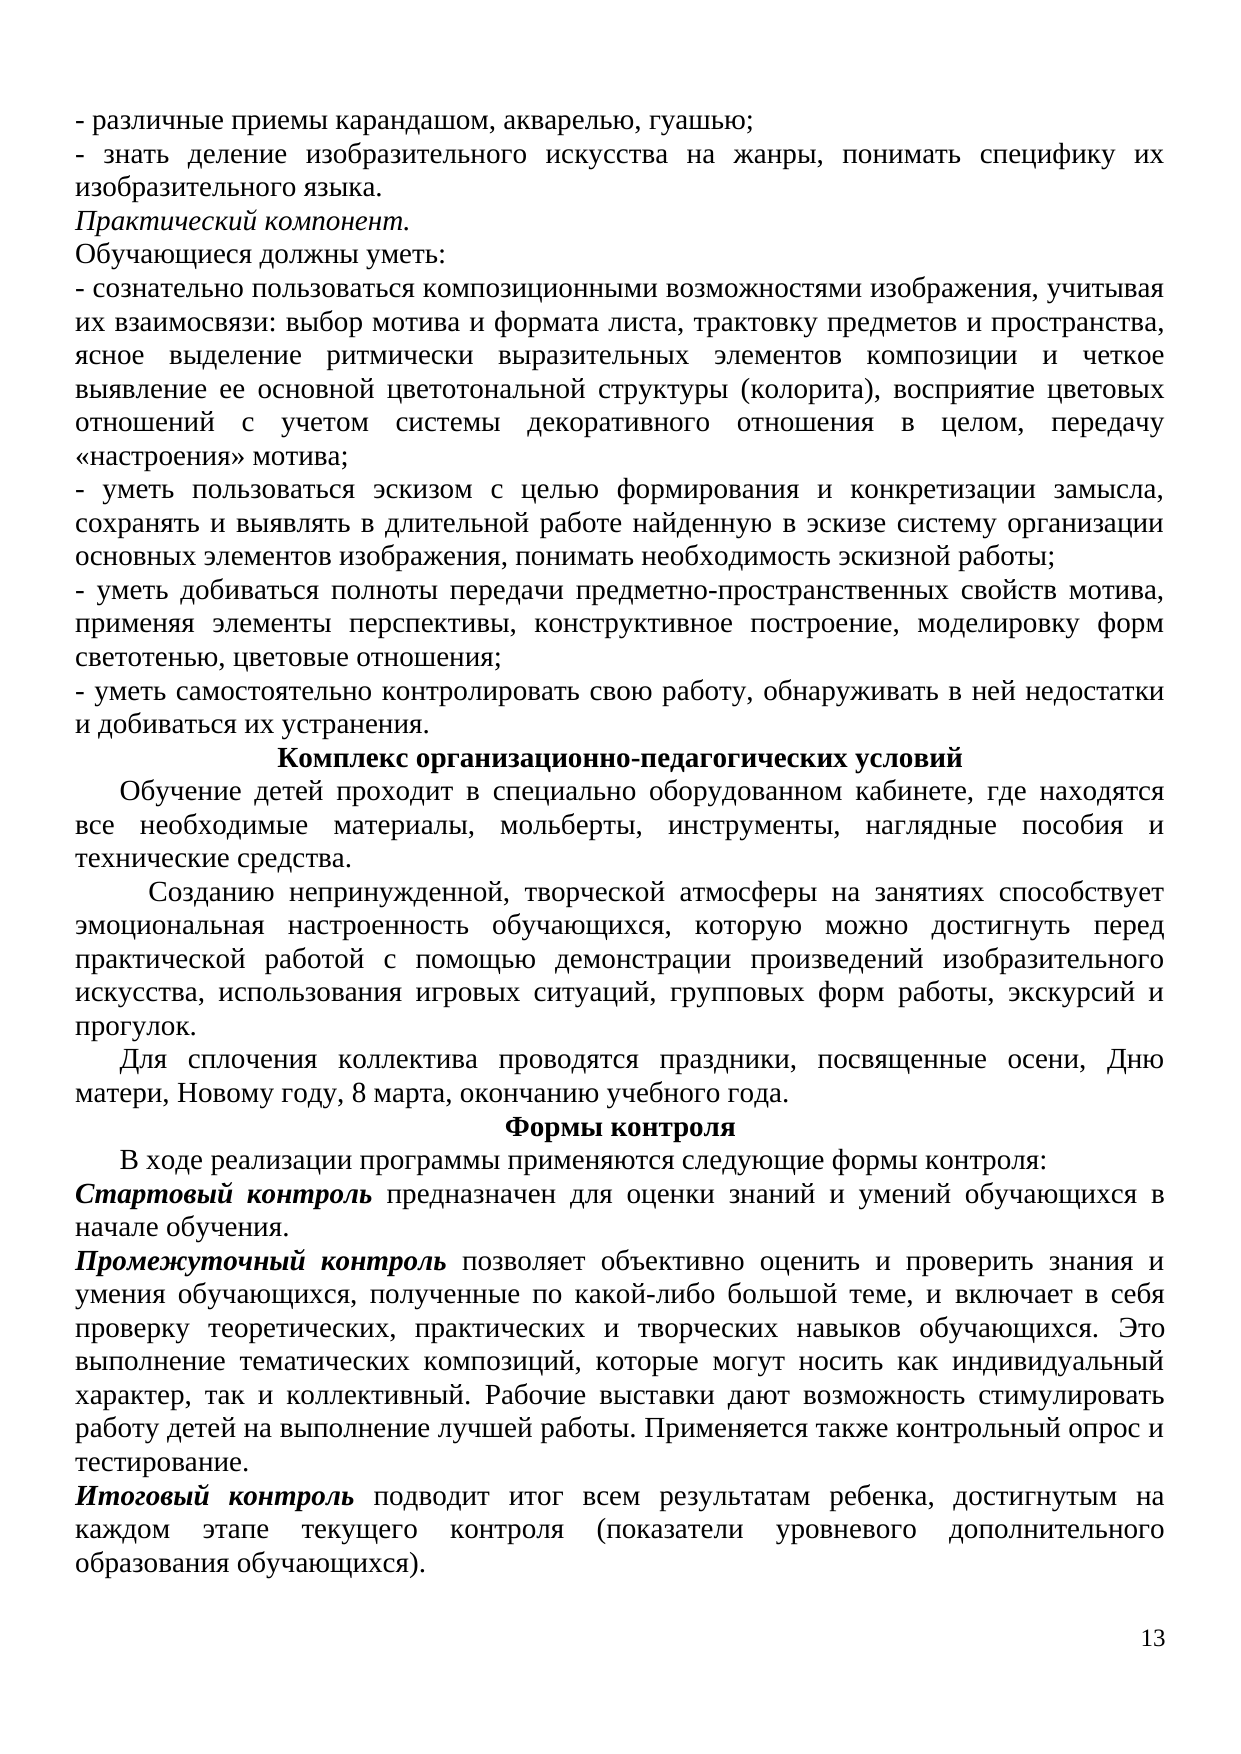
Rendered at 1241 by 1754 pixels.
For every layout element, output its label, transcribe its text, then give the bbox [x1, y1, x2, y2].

text Формы контроля [75, 1109, 1165, 1142]
text Созданию непринужденной, творческой атмосферы на занятиях способствует эмоциональная настроенность обучающихся, которую можно достигнуть перед практической работой с помощью демонстрации произведений изобразительного искусства, использования игровых ситуаций, групповых форм работы, экскурсий и прогулок. [75, 874, 1165, 1042]
text Комплекс организационно-педагогических условий [75, 740, 1165, 773]
text Для сплочения коллектива проводятся праздники, посвященные осени, Дню матери, Новому году, 8 марта, окончанию учебного года. [75, 1042, 1165, 1109]
text - различные приемы карандашом, акварелью, гуашью; [75, 102, 1165, 136]
text - уметь добиваться полноты передачи предметно-пространственных свойств мотива, применяя элементы перспективы, конструктивное построение, моделировку форм светотенью, цветовые отношения; [75, 572, 1165, 673]
text Стартовый контроль предназначен для оценки знаний и умений обучающихся в начале обучения. [75, 1176, 1165, 1243]
text Итоговый контроль подводит итог всем результатам ребенка, достигнутым на каждом этапе текущего контроля (показатели уровневого дополнительного образования обучающихся). [75, 1478, 1165, 1578]
text - уметь пользоваться эскизом с целью формирования и конкретизации замысла, сохранять и выявлять в длительной работе найденную в эскизе систему организации основных элементов изображения, понимать необходимость эскизной работы; [75, 471, 1165, 572]
text Обучение детей проходит в специально оборудованном кабинете, где находятся все необходимые материалы, мольберты, инструменты, наглядные пособия и технические средства. [75, 773, 1165, 874]
text - сознательно пользоваться композиционными возможностями изображения, учитывая их взаимосвязи: выбор мотива и формата листа, трактовку предметов и пространства, ясное выделение ритмически выразительных элементов композиции и четкое выявление ее основной цветотональной структуры (колорита), восприятие цветовых отношений с учетом системы декоративного отношения в целом, передачу «настроения» мотива; [75, 270, 1165, 471]
text - уметь самостоятельно контролировать свою работу, обнаруживать в ней недостатки и добиваться их устранения. [75, 673, 1165, 740]
text Промежуточный контроль позволяет объективно оценить и проверить знания и умения обучающихся, полученные по какой-либо большой теме, и включает в себя проверку теоретических, практических и творческих навыков обучающихся. Это выполнение тематических композиций, которые могут носить как индивидуальный характер, так и коллективный. Рабочие выставки дают возможность стимулировать работу детей на выполнение лучшей работы. Применяется также контрольный опрос и тестирование. [75, 1243, 1165, 1478]
text Обучающиеся должны уметь: [75, 237, 1165, 270]
text Практический компонент. [75, 203, 1165, 237]
text - знать деление изобразительного искусства на жанры, понимать специфику их изобразительного языка. [75, 136, 1165, 203]
text В ходе реализации программы применяются следующие формы контроля: [75, 1142, 1165, 1176]
